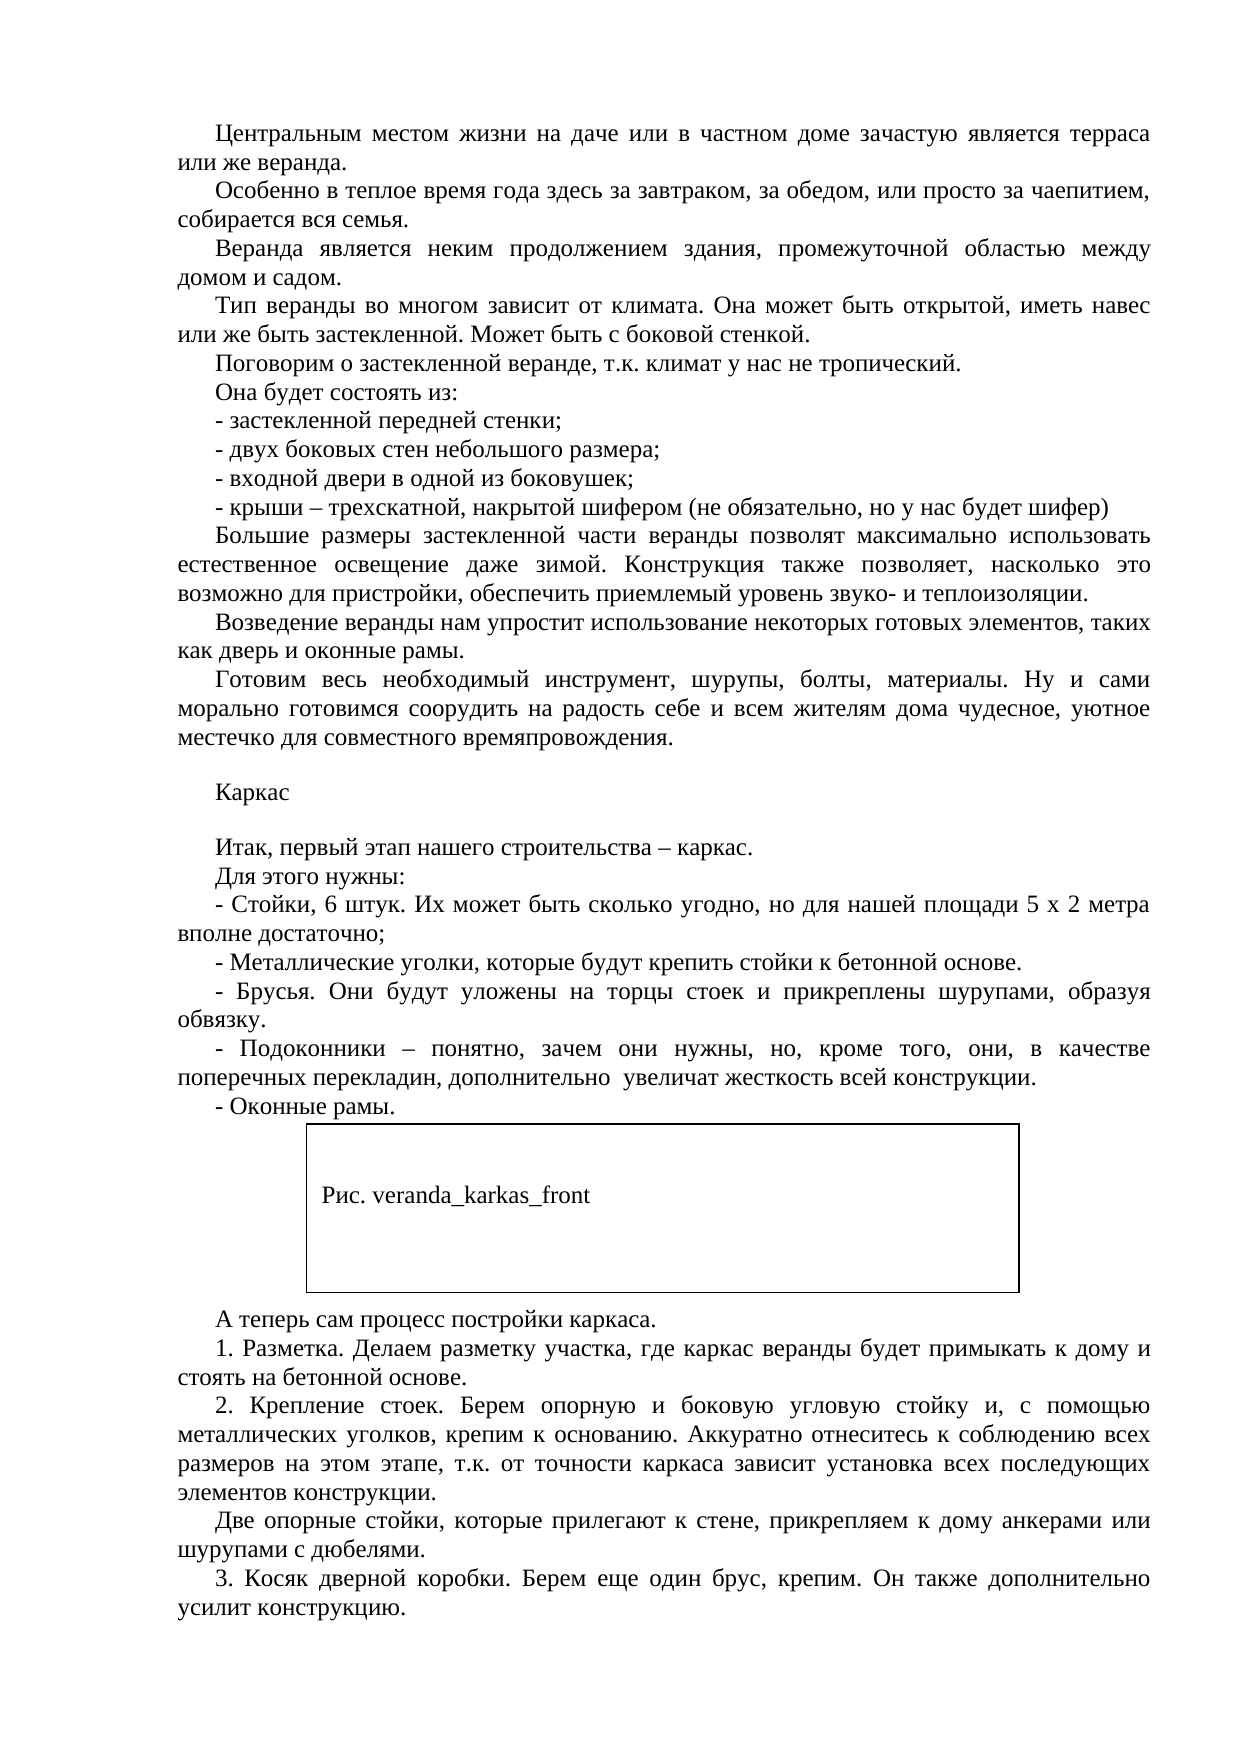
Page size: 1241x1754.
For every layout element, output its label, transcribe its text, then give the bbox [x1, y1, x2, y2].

text - двух боковых стен небольшого размера; [177, 434, 1152, 463]
text Итак, первый этап нашего строительства – каркас. [177, 832, 1152, 861]
text - крыши – трехскатной, накрытой шифером (не обязательно, но у нас будет шифер) [177, 492, 1152, 521]
text 3. Косяк дверной коробки. Берем еще один брус, крепим. Он также дополнительно усилит конструкцию. [177, 1563, 1152, 1620]
text - Стойки, 6 штук. Их может быть сколько угодно, но для нашей площади 5 х 2 метра вполне достаточно; [177, 889, 1152, 947]
text - Брусья. Они будут уложены на торцы стоек и прикреплены шурупами, образуя обвязку. [177, 976, 1152, 1033]
text Две опорные стойки, которые прилегают к стене, прикрепляем к дому анкерами или шурупами с дюбелями. [177, 1505, 1152, 1563]
text 1. Разметка. Делаем разметку участка, где каркас веранды будет примыкать к дому и стоять на бетонной основе. [177, 1333, 1152, 1390]
text А теперь сам процесс постройки каркаса. [177, 1304, 1152, 1333]
text Поговорим о застекленной веранде, т.к. климат у нас не тропический. [177, 348, 1152, 377]
text Большие размеры застекленной части веранды позволят максимально использовать естественное освещение даже зимой. Конструкция также позволяет, насколько это возможно для пристройки, обеспечить приемлемый уровень звуко- и теплоизоляции. [177, 521, 1152, 607]
text 2. Крепление стоек. Берем опорную и боковую угловую стойку и, с помощью металлических уголков, крепим к основанию. Аккуратно отнеситесь к соблюдению всех размеров на этом этапе, т.к. от точности каркаса зависит установка всех последующих элементов конструкции. [177, 1390, 1152, 1505]
text - Подоконники – понятно, зачем они нужны, но, кроме того, они, в качестве поперечных перекладин, дополнительно увеличат жесткость всей конструкции. [177, 1033, 1152, 1091]
text - застекленной передней стенки; [177, 406, 1152, 434]
text Каркас [177, 777, 1152, 806]
text Веранда является неким продолжением здания, промежуточной областью между домом и садом. [177, 233, 1152, 291]
text - входной двери в одной из боковушек; [177, 463, 1152, 492]
text Готовим весь необходимый инструмент, шурупы, болты, материалы. Ну и сами морально готовимся соорудить на радость себе и всем жителям дома чудесное, уютное местечко для совместного времяпровождения. [177, 664, 1152, 751]
text Тип веранды во многом зависит от климата. Она может быть открытой, иметь навес или же быть застекленной. Может быть с боковой стенкой. [177, 291, 1152, 348]
text Центральным местом жизни на даче или в частном доме зачастую является терраса или же веранда. [177, 118, 1152, 176]
text Особенно в теплое время года здесь за завтраком, за обедом, или просто за чаепитием, собирается вся семья. [177, 176, 1152, 233]
text - Металлические уголки, которые будут крепить стойки к бетонной основе. [177, 947, 1152, 976]
text Для этого нужны: [177, 861, 1152, 889]
text Она будет состоять из: [177, 377, 1152, 406]
text Возведение веранды нам упростит использование некоторых готовых элементов, таких как дверь и оконные рамы. [177, 607, 1152, 664]
text - Оконные рамы. [177, 1091, 1152, 1119]
